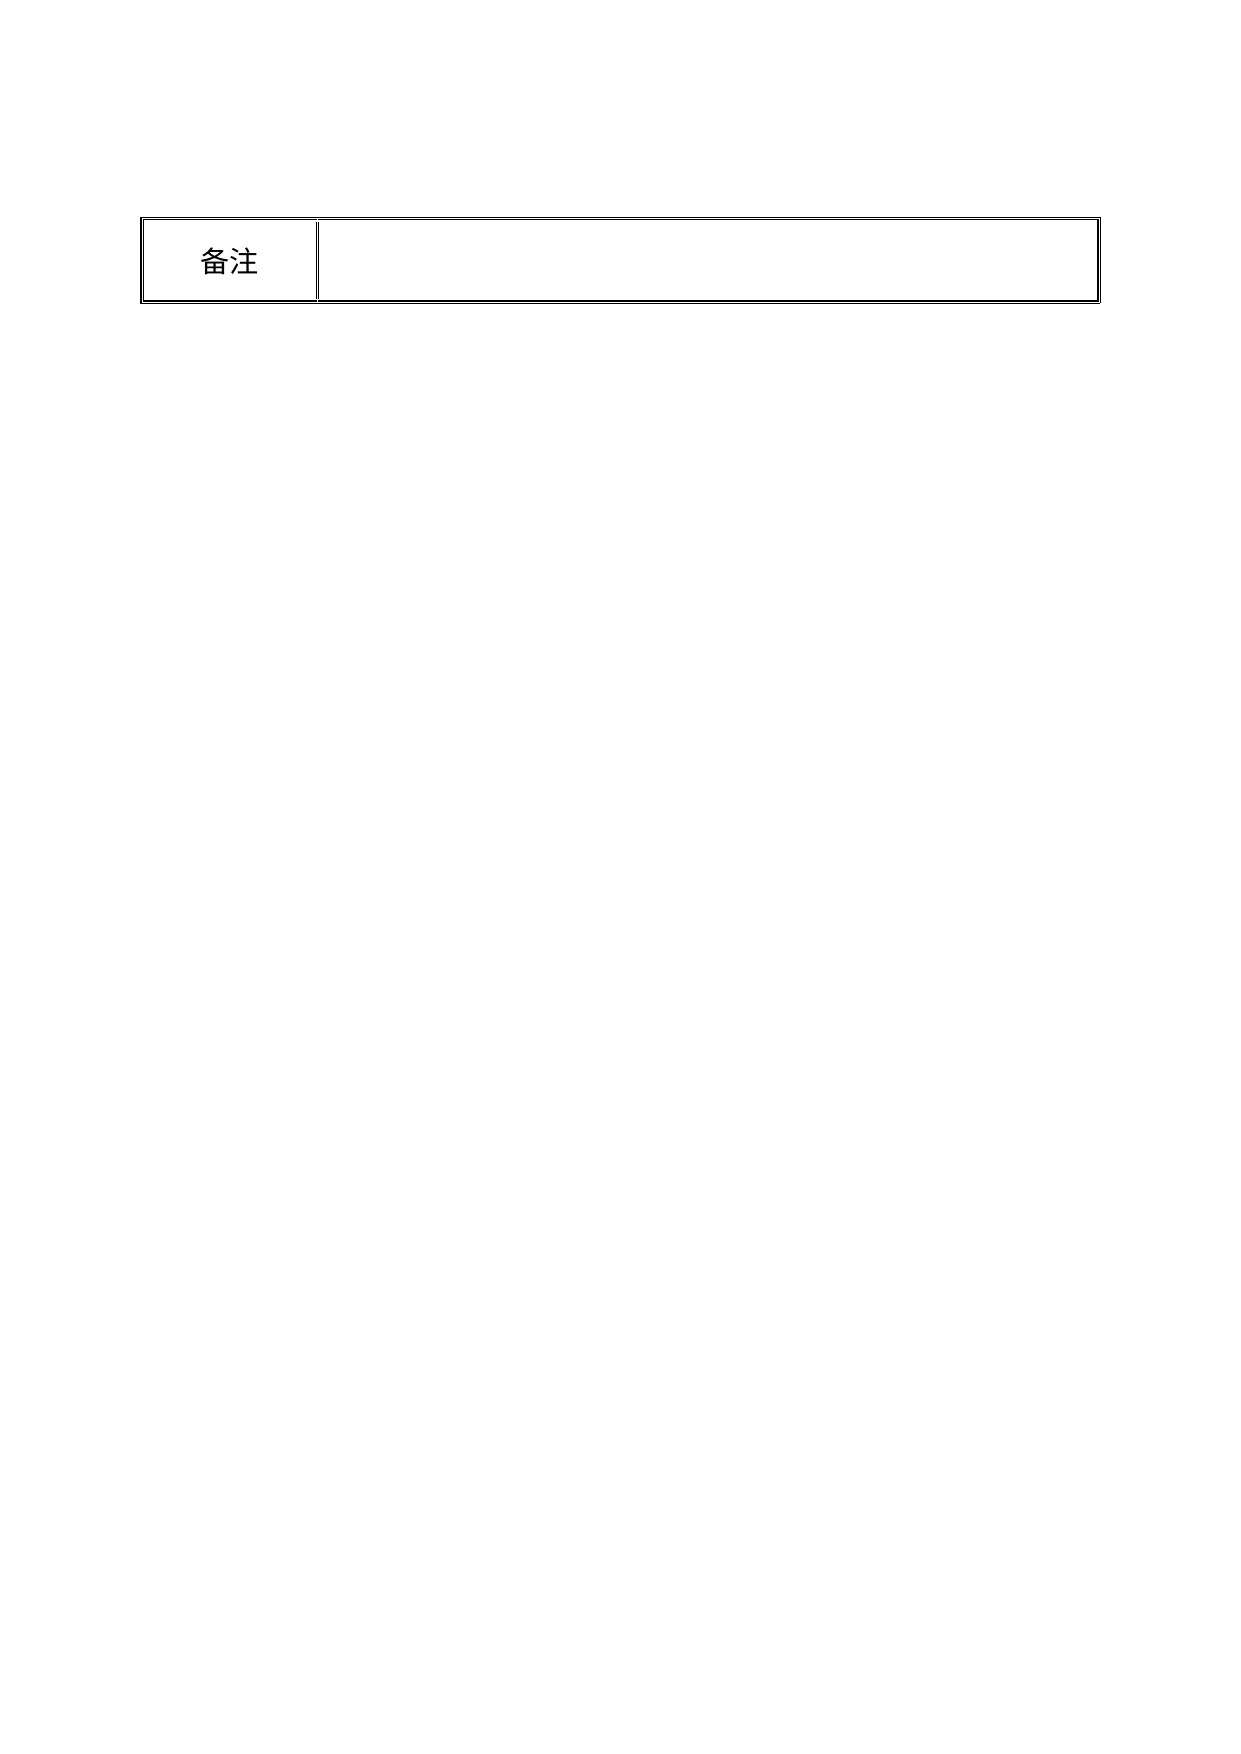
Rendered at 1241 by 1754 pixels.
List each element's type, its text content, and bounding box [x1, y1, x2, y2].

table_cell [318, 220, 1097, 300]
table_cell 备注 [144, 220, 317, 300]
